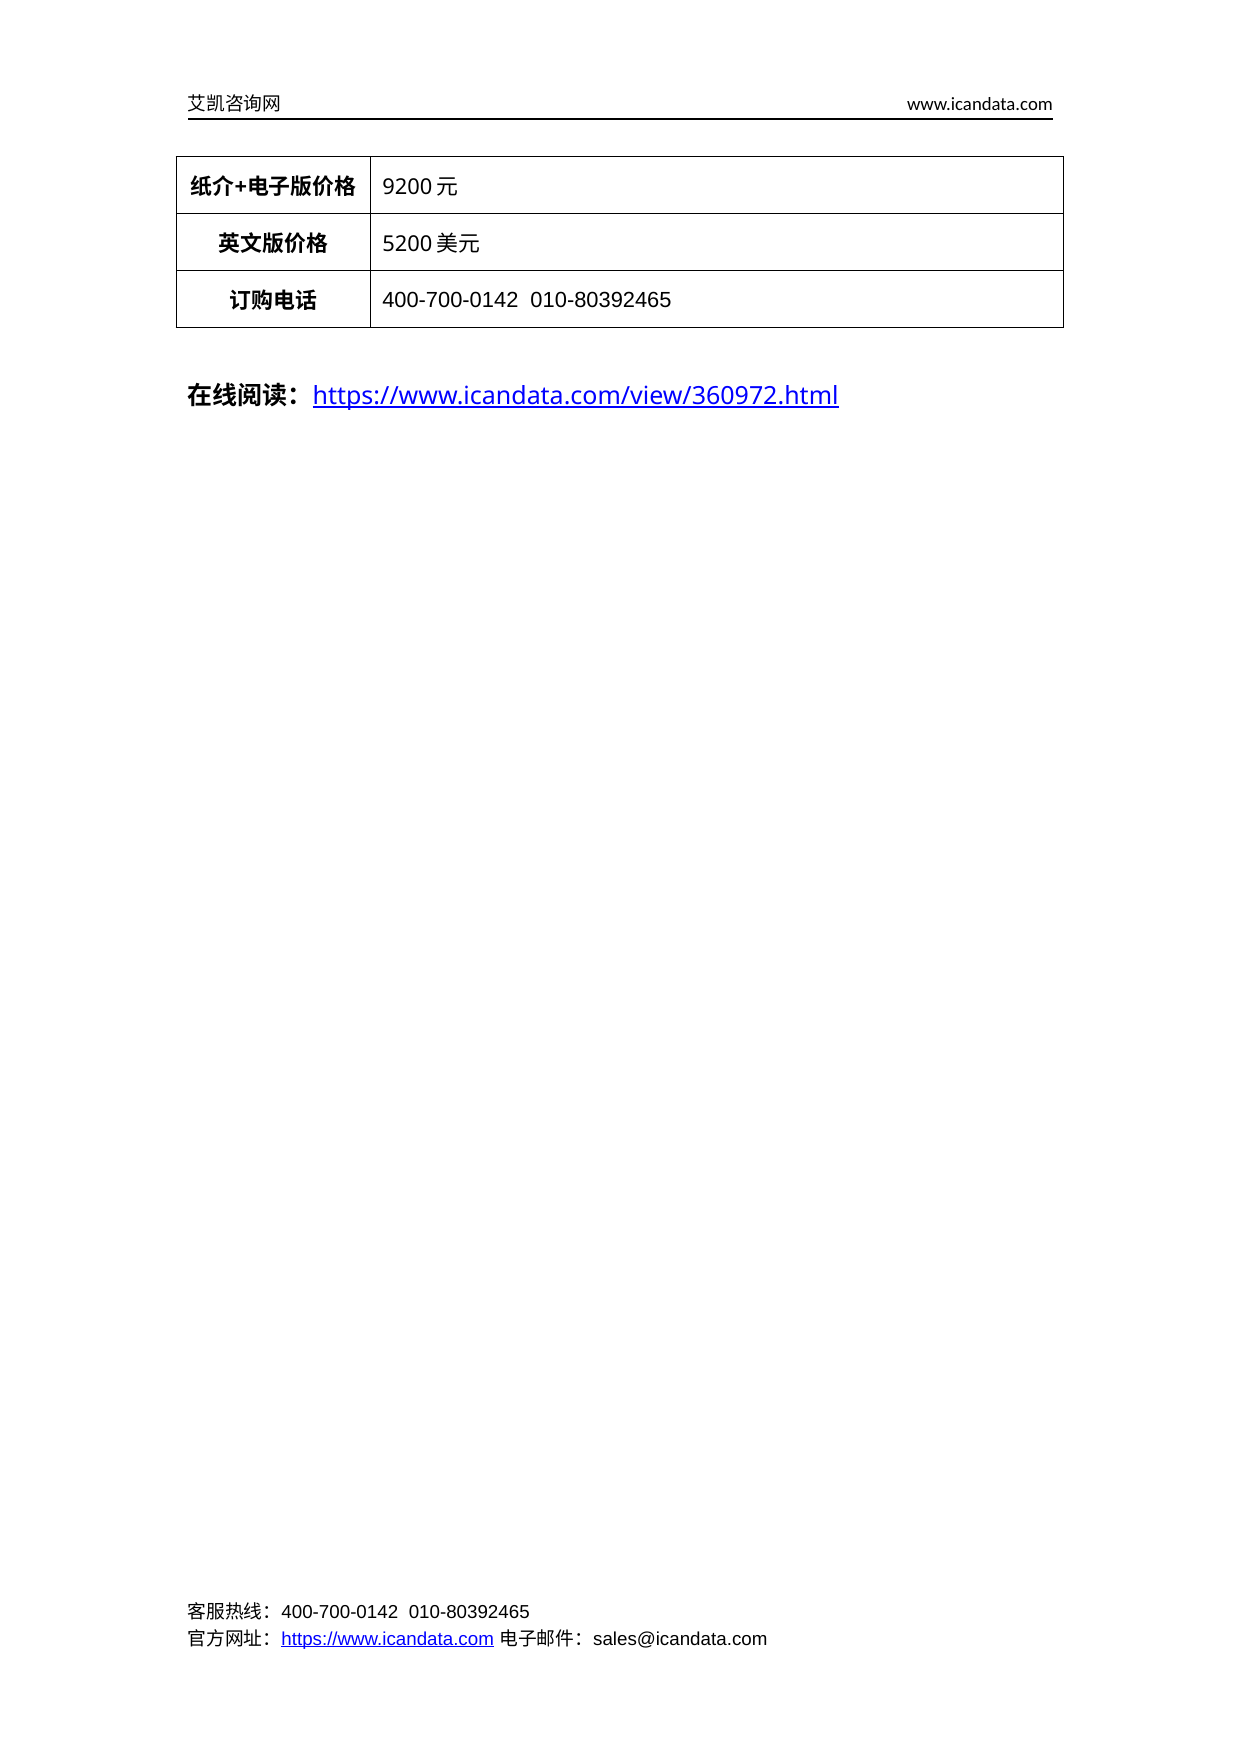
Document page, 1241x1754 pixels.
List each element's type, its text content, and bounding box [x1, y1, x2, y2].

table_cell 英文版价格 [177, 214, 370, 270]
table_cell 纸介+电子版价格 [177, 157, 370, 213]
table_cell 5200美元 [371, 214, 1063, 270]
table_cell 订购电话 [177, 271, 370, 327]
table_cell 400-700-0142 010-80392465 [371, 271, 1063, 327]
text 在线阅读：https://www.icandata.com/view/360972.html [187, 361, 1053, 426]
table_cell 9200元 [371, 157, 1063, 213]
